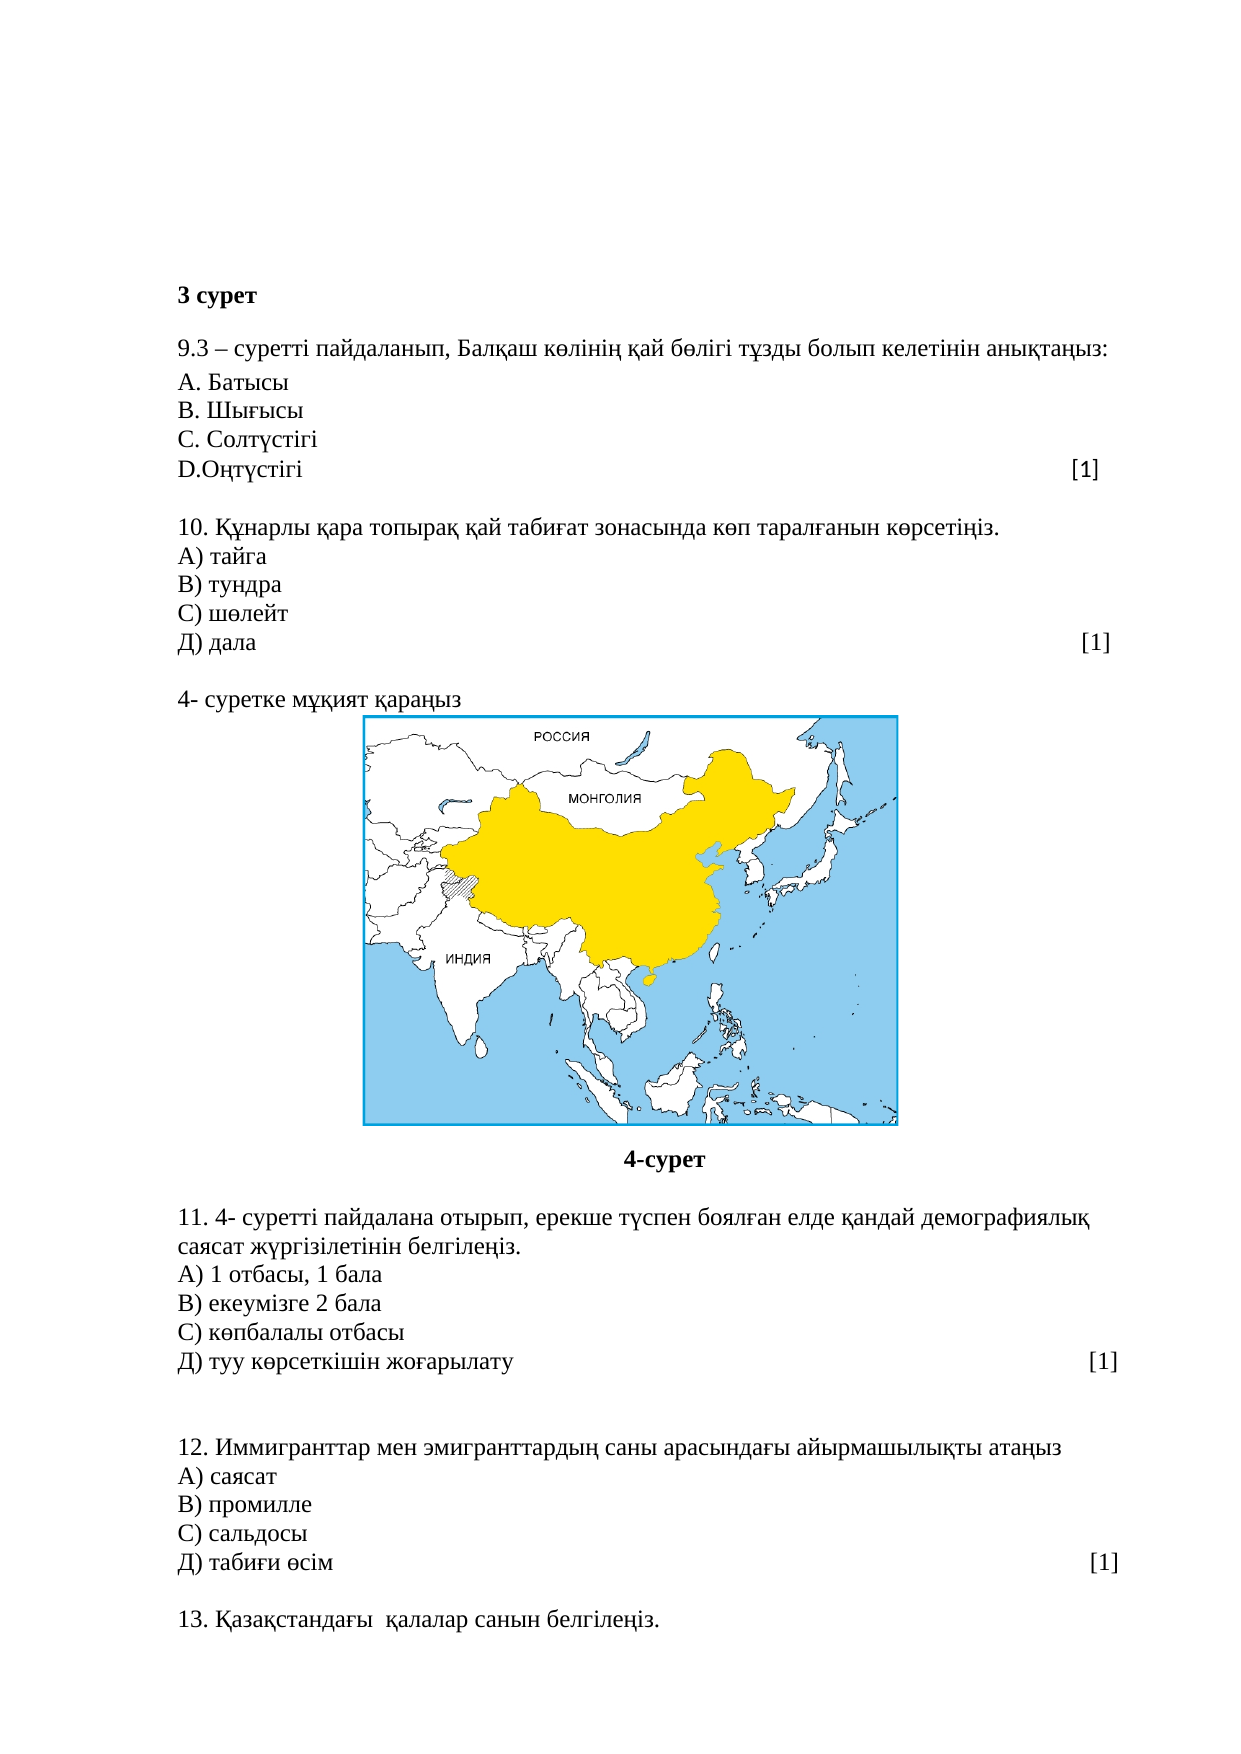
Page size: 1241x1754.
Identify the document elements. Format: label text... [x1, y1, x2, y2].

text А) саясат [177, 1461, 1152, 1489]
text А) тайга [177, 541, 1152, 569]
text Д) дала [1] [177, 627, 1152, 656]
text 4- суретке мұқият қараңыз [177, 684, 1152, 713]
text A. Батысы [177, 367, 1152, 395]
text Д) табиғи өсім [1] [177, 1547, 1152, 1576]
text C. Солтүстігі [177, 424, 1152, 453]
text В) екеумізге 2 бала [177, 1288, 1152, 1317]
text В) тундра [177, 569, 1152, 598]
text 9.3 – суретті пайдаланып, Балқаш көлінің қай бөлігі тұзды болып келетінін анықтаңыз: [177, 333, 1152, 362]
text 3 сурет [177, 280, 1152, 308]
text 13. Қазақстандағы қалалар санын белгілеңіз. [177, 1604, 1152, 1633]
text С) сальдосы [177, 1518, 1152, 1547]
text 10. Құнарлы қара топырақ қай табиғат зонасында көп таралғанын көрсетіңіз. [177, 512, 1152, 541]
picture [366, 719, 896, 1123]
text 4-сурет [177, 1144, 1152, 1173]
text Д) туу көрсеткішін жоғарылату [1] [177, 1346, 1152, 1374]
text 12. Иммигранттар мен эмигранттардың саны арасындағы айырмашылықты атаңыз [177, 1432, 1152, 1461]
text 11. 4- суретті пайдалана отырып, ерекше түспен боялған елде қандай демографиялық саясат жүргізілетінін белгілеңіз. [177, 1202, 1152, 1259]
text С) шөлейт [177, 598, 1152, 627]
text D.Оңтүстігі [1] [177, 453, 1152, 483]
text В) промилле [177, 1489, 1152, 1518]
text А) 1 отбасы, 1 бала [177, 1259, 1152, 1288]
text B. Шығысы [177, 395, 1152, 424]
text С) көпбалалы отбасы [177, 1317, 1152, 1346]
